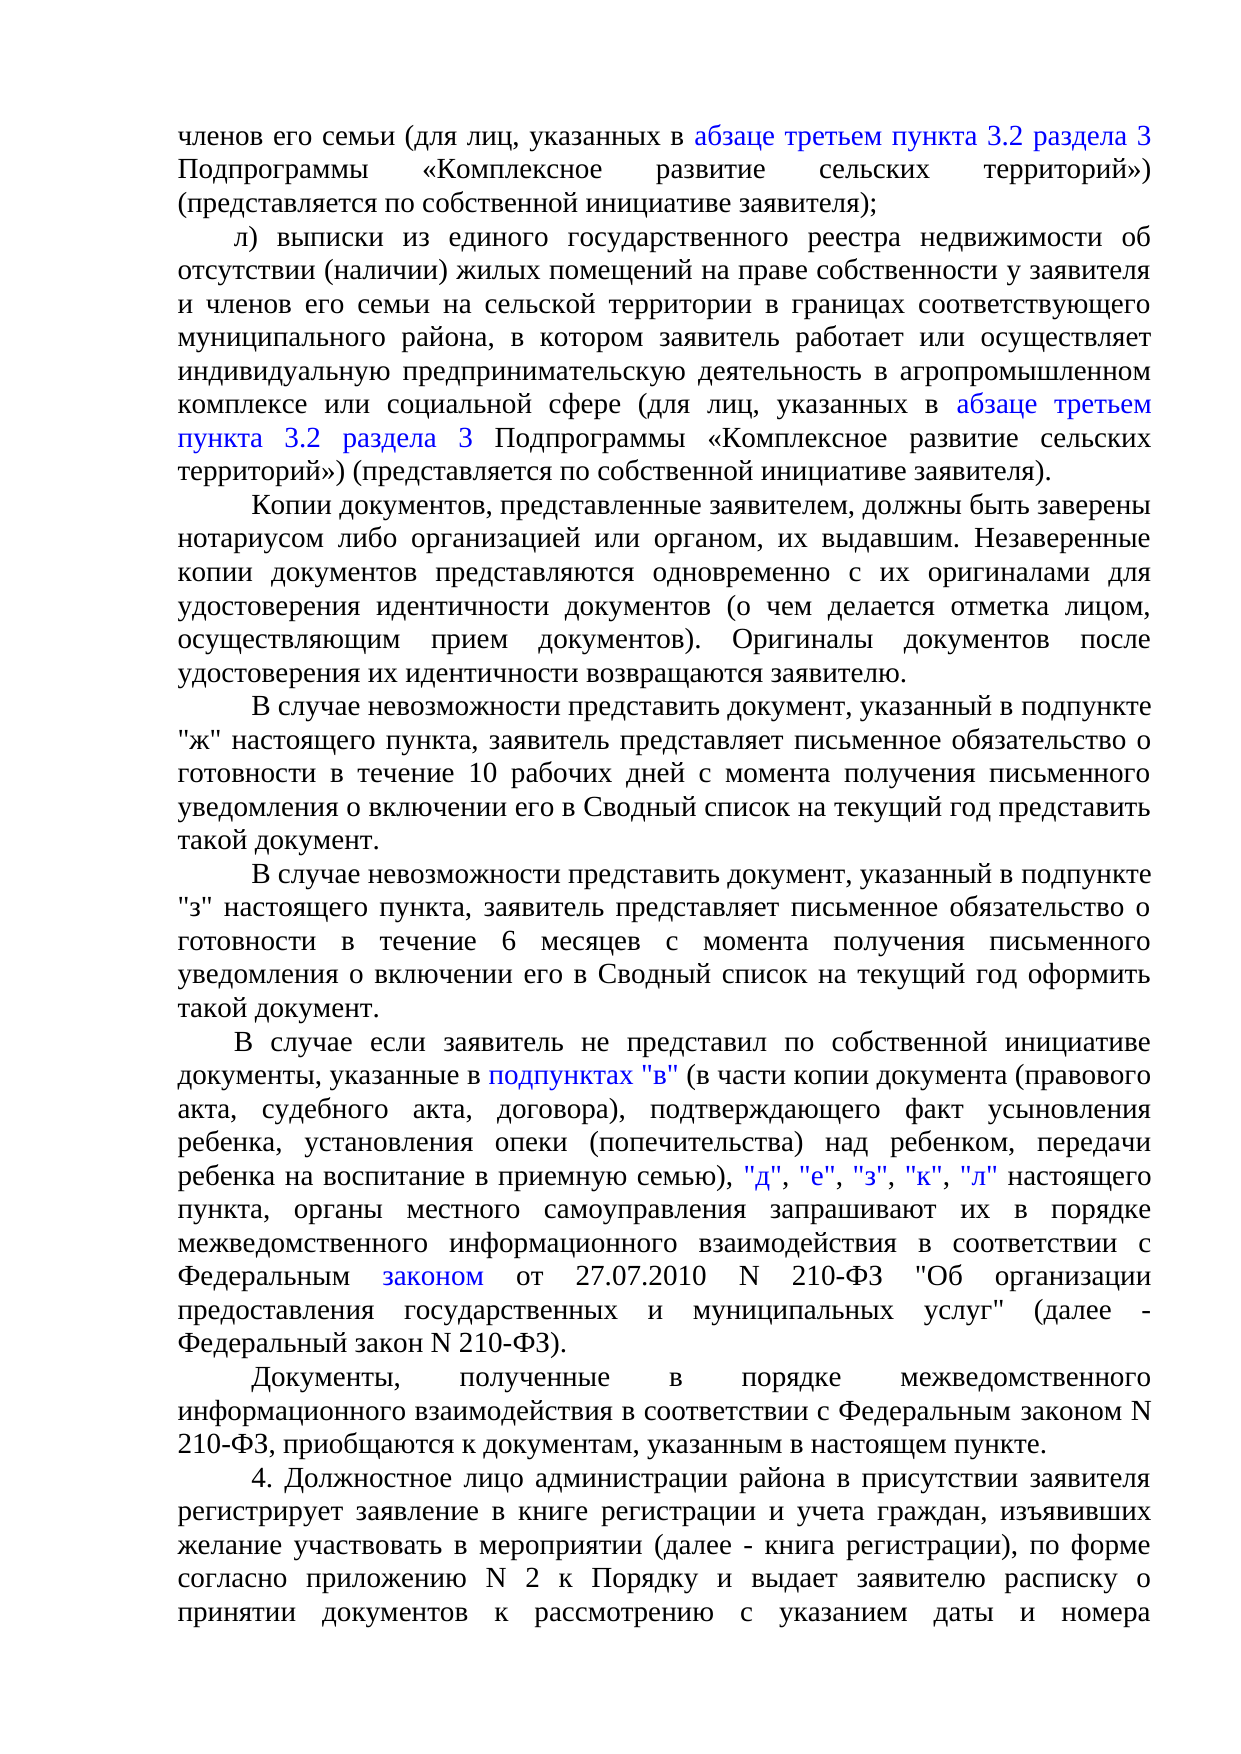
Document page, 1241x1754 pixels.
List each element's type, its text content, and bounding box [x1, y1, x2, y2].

text В случае невозможности представить документ, указанный в подпункте "ж" настоящего пункта, заявитель представляет письменное обязательство о готовности в течение 10 рабочих дней с момента получения письменного уведомления о включении его в Сводный список на текущий год представить такой документ. [177, 688, 1152, 856]
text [177, 118, 1152, 219]
text В случае невозможности представить документ, указанный в подпункте "з" настоящего пункта, заявитель представляет письменное обязательство о готовности в течение 6 месяцев с момента получения письменного уведомления о включении его в Сводный список на текущий год оформить такой документ. [177, 856, 1152, 1024]
text л) выписки из единого государственного реестра недвижимости об отсутствии (наличии) жилых помещений на праве собственности у заявителя и членов его семьи на сельской территории в границах соответствующего муниципального района, в котором заявитель работает или осуществляет индивидуальную предпринимательскую деятельность в агропромышленном комплексе или социальной сфере (для лиц, указанных в абзаце третьем пункта 3.2 раздела 3 Подпрограммы «Комплексное развитие сельских территорий») (представляется по собственной инициативе заявителя). [177, 219, 1152, 487]
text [177, 1460, 1152, 1627]
text В случае если заявитель не представил по собственной инициативе документы, указанные в подпунктах "в" (в части копии документа (правового акта, судебного акта, договора), подтверждающего факт усыновления ребенка, установления опеки (попечительства) над ребенком, передачи ребенка на воспитание в приемную семью), "д", "е", "з", "к", "л" настоящего пункта, органы местного самоуправления запрашивают их в порядке межведомственного информационного взаимодействия в соответствии с Федеральным законом от 27.07.2010 N 210-ФЗ "Об организации предоставления государственных и муниципальных услуг" (далее - Федеральный закон N 210-ФЗ). [177, 1024, 1152, 1359]
text Копии документов, представленные заявителем, должны быть заверены нотариусом либо организацией или органом, их выдавшим. Незаверенные копии документов представляются одновременно с их оригиналами для удостоверения идентичности документов (о чем делается отметка лицом, осуществляющим прием документов). Оригиналы документов после удостоверения их идентичности возвращаются заявителю. [177, 487, 1152, 688]
text Документы, полученные в порядке межведомственного информационного взаимодействия в соответствии с Федеральным законом N 210-ФЗ, приобщаются к документам, указанным в настоящем пункте. [177, 1359, 1152, 1460]
